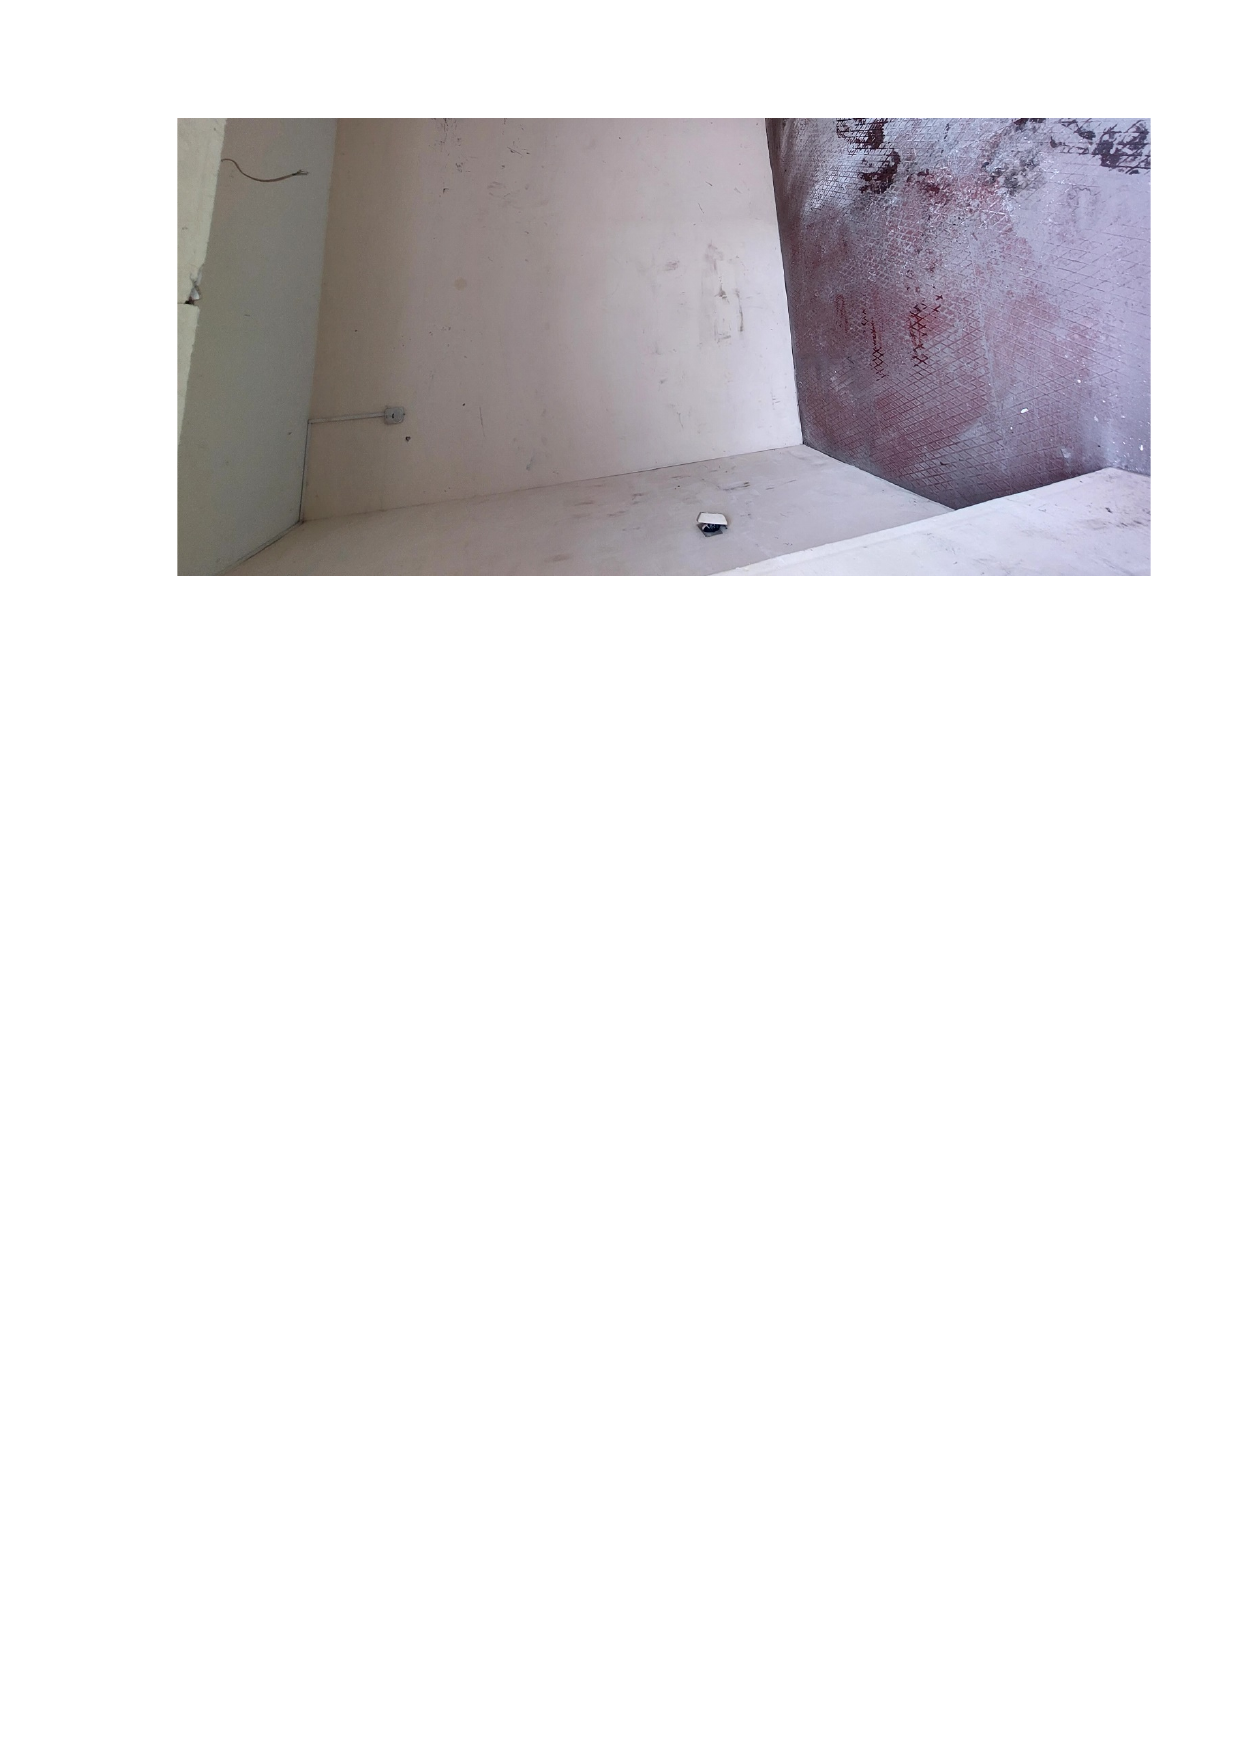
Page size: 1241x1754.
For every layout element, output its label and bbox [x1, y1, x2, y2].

picture [177, 118, 1151, 576]
